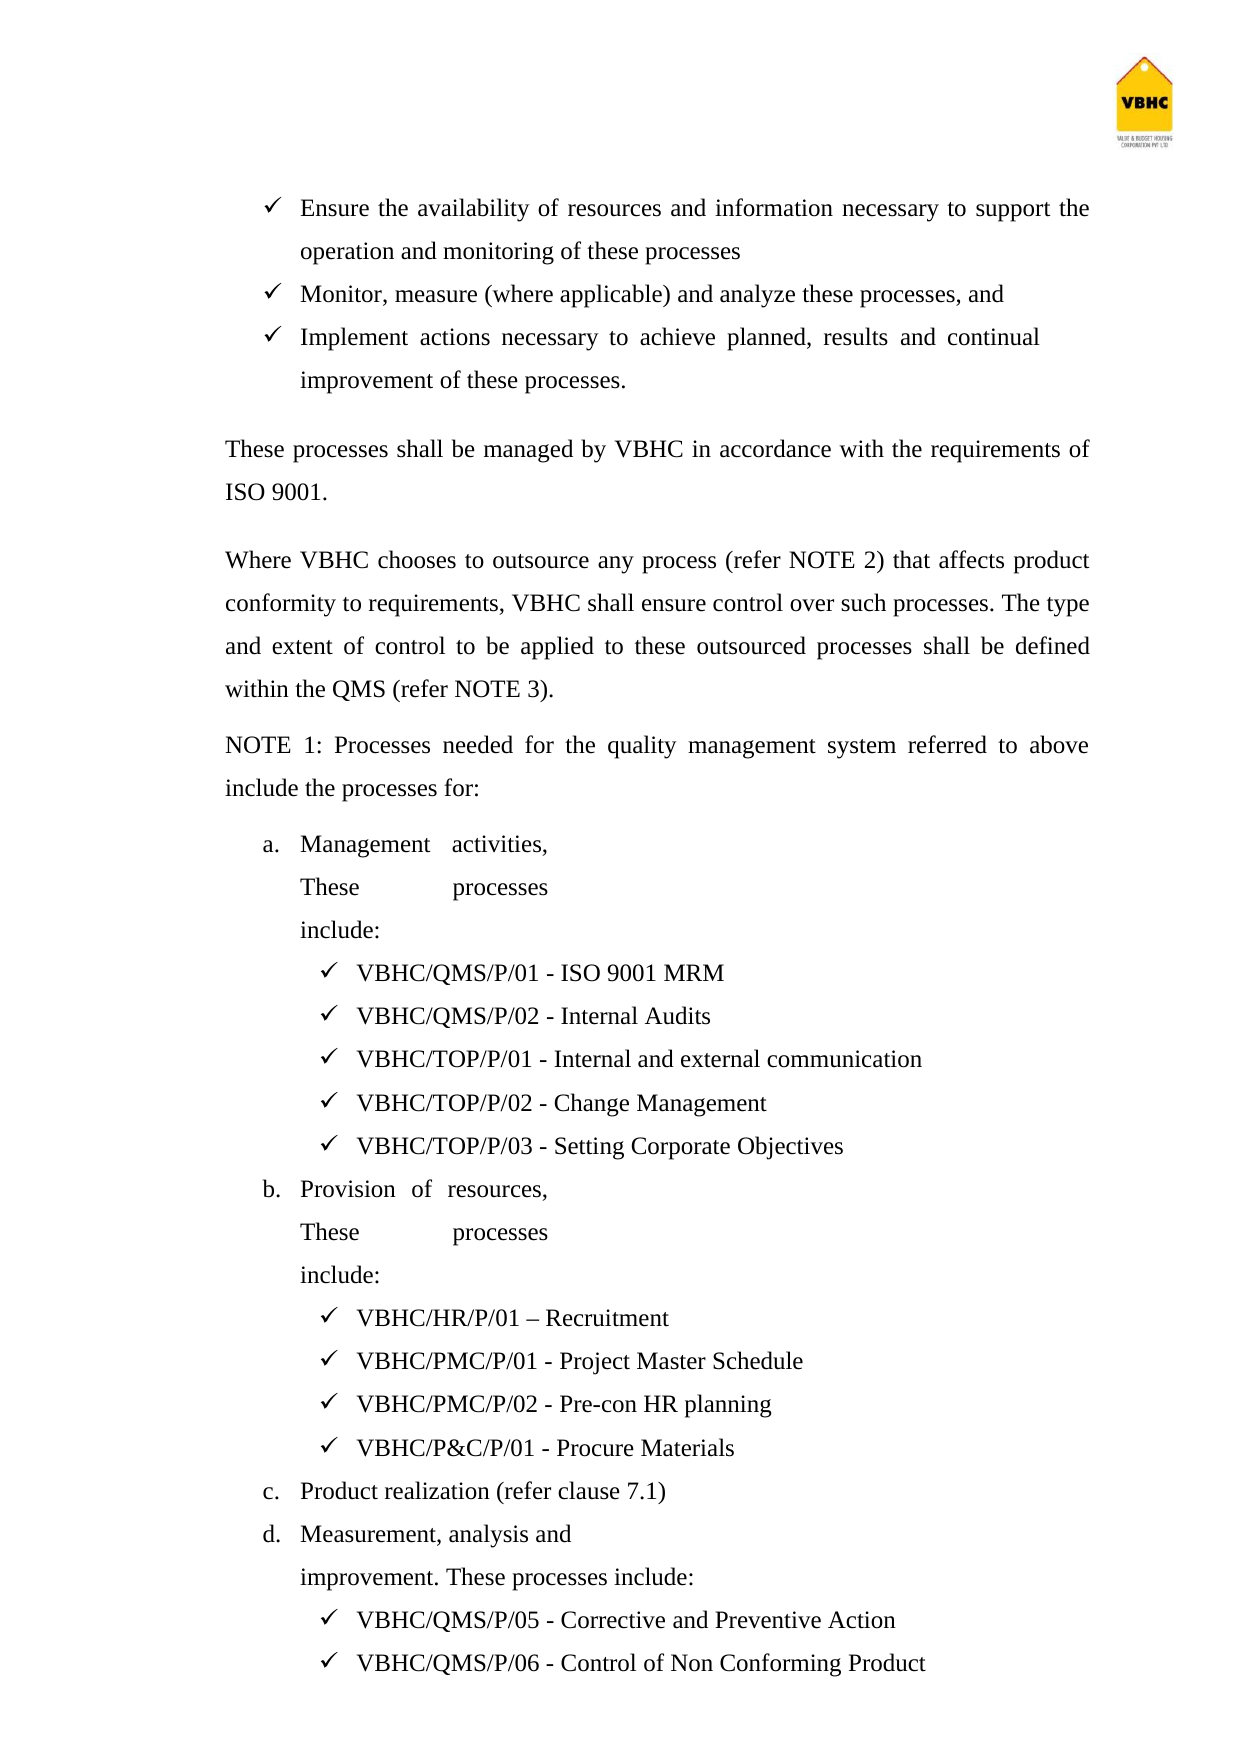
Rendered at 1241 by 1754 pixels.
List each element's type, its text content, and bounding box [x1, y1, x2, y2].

list VBHC/TOP/P/02 - Change Management [319, 1088, 1165, 1116]
list Measurement, analysis and improvement. These processes include: [262, 1519, 717, 1591]
text NOTE 1: Processes needed for the quality management system referred to above include the processes for: [225, 730, 1090, 802]
list Ensure the availability of resources and information necessary to support the operation and monitoring of these processes [262, 193, 1090, 265]
list Implement actions necessary to achieve planned, results and continual improvement of these processes. [262, 322, 1090, 394]
list VBHC/QMS/P/05 - Corrective and Preventive Action [319, 1605, 1165, 1634]
list Management activities, These processes include: [262, 829, 548, 944]
list VBHC/HR/P/01 – Recruitment [319, 1303, 1165, 1332]
list VBHC/PMC/P/02 - Pre-con HR planning [319, 1389, 1165, 1418]
picture [1112, 53, 1174, 150]
list VBHC/TOP/P/03 - Setting Corporate Objectives [319, 1131, 1165, 1159]
list Provision of resources, These processes include: [262, 1174, 548, 1289]
text Where VBHC chooses to outsource any process (refer NOTE 2) that affects product conformity to requirements, VBHC shall ensure control over such processes. The type and extent of control to be applied to these outsourced processes shall be defined within the QMS (refer NOTE 3). [225, 545, 1091, 703]
text These processes shall be managed by VBHC in accordance with the requirements of ISO 9001. [225, 434, 1091, 506]
list VBHC/TOP/P/01 - Internal and external communication [319, 1044, 1165, 1073]
list VBHC/QMS/P/02 - Internal Audits [319, 1001, 1165, 1030]
list VBHC/P&C/P/01 - Procure Materials [319, 1433, 1165, 1461]
list Product realization (refer clause 7.1) [262, 1476, 1165, 1505]
list VBHC/QMS/P/06 - Control of Non Conforming Product [319, 1648, 1165, 1677]
list VBHC/PMC/P/01 - Project Master Schedule [319, 1346, 1165, 1375]
list Monitor, measure (where applicable) and analyze these processes, and [262, 279, 1165, 308]
list VBHC/QMS/P/01 - ISO 9001 MRM [319, 958, 1165, 987]
